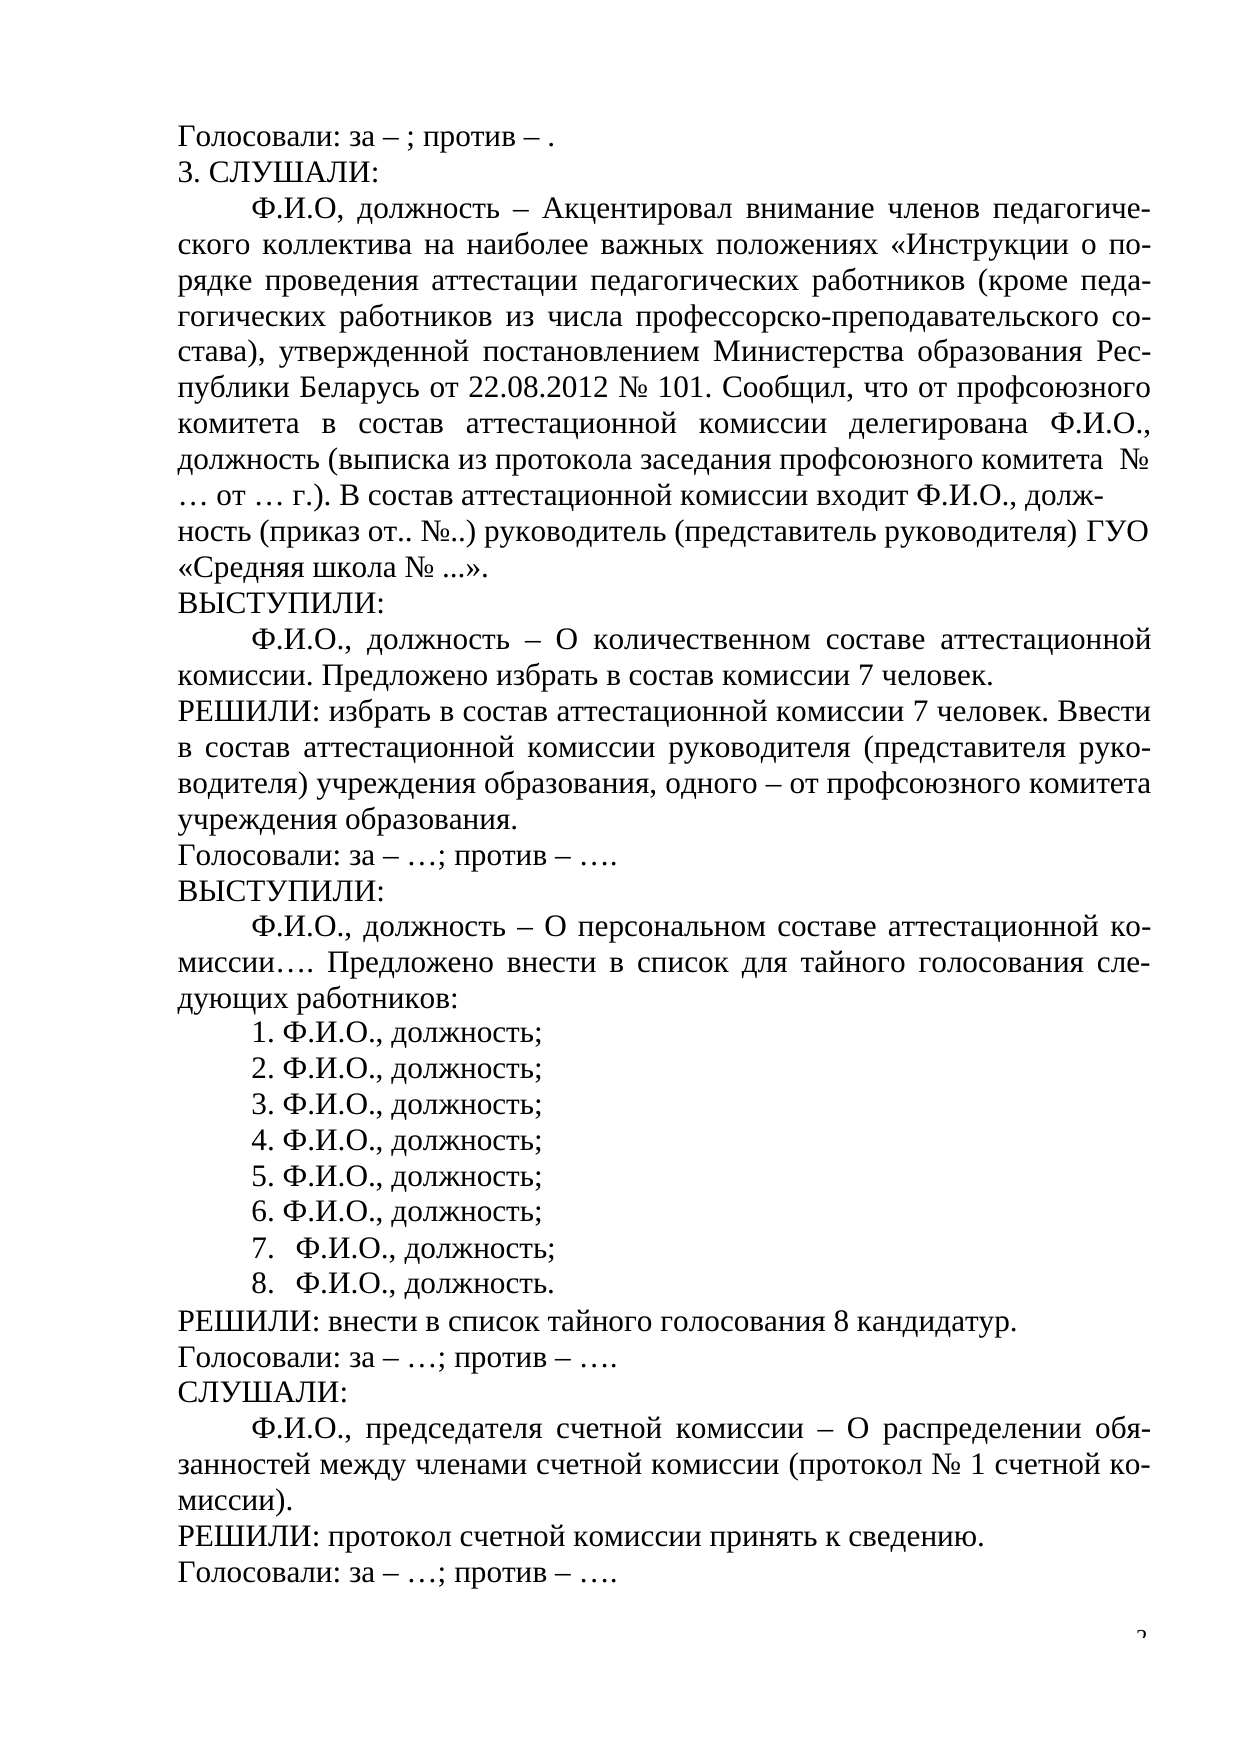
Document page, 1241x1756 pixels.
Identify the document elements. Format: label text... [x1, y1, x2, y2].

text … от … г.). В состав аттестационной комиссии входит Ф.И.О., долж- ность (приказ от.. №..) руководитель (представитель руководителя) ГУО [177, 476, 1152, 548]
text Ф.И.О., председателя счетной комиссии – О распределении обя- занностей между членами счетной комиссии (протокол № 1 счетной ко- миссии). [177, 1410, 1152, 1517]
table_cell 6. Ф.И.О., должность; [230, 1195, 577, 1231]
list СЛУШАЛИ: [177, 153, 1240, 189]
text Ф.И.О, должность – Акцентировал внимание членов педагогиче- ского коллектива на наиболее важных положениях «Инструкции о по- рядке проведения аттестации педагогических работников (кроме педа- гогических работников из числа профессорско-преподавательского со- става), утвержденной постановлением Министерства образования Рес- публики Беларусь от 22.08.2012 № 101. Сообщил, что от профсоюзного комитета в состав аттестационной комиссии делегирована Ф.И.О., должность (выписка из протокола заседания профсоюзного комитета № [177, 189, 1152, 476]
table_cell 4. Ф.И.О., должность; [230, 1123, 577, 1159]
text «Средняя школа № ...». ВЫСТУПИЛИ: [177, 548, 491, 620]
text СЛУШАЛИ: [177, 1374, 1240, 1410]
table_cell 2. Ф.И.О., должность; [230, 1051, 577, 1087]
text РЕШИЛИ: протокол счетной комиссии принять к сведению. Голосовали: за – …; против – …. [177, 1517, 987, 1589]
table_cell 3. Ф.И.О., должность; [230, 1087, 577, 1123]
text Ф.И.О., должность – О персональном составе аттестационной ко- миссии…. Предложено внести в список для тайного голосования сле- дующих работников: [177, 908, 1152, 1016]
text РЕШИЛИ: внести в список тайного голосования 8 кандидатур. Голосовали: за – …; против – …. [177, 1302, 1020, 1374]
table_cell Ф.И.О., должность; Ф.И.О., должность. [230, 1231, 577, 1302]
table_cell 5. Ф.И.О., должность; [230, 1159, 577, 1195]
text РЕШИЛИ: избрать в состав аттестационной комиссии 7 человек. Ввести в состав аттестационной комиссии руководителя (представителя руко- водителя) учреждения образования, одного – от профсоюзного комитета учреждения образования. [177, 692, 1152, 836]
text Голосовали: за – ; против – . [177, 117, 1240, 153]
text Голосовали: за – …; против – …. ВЫСТУПИЛИ: [177, 836, 619, 908]
text Ф.И.О., должность – О количественном составе аттестационной комиссии. Предложено избрать в состав комиссии 7 человек. [177, 620, 1152, 692]
table_header 1. Ф.И.О., должность; [230, 1016, 577, 1051]
